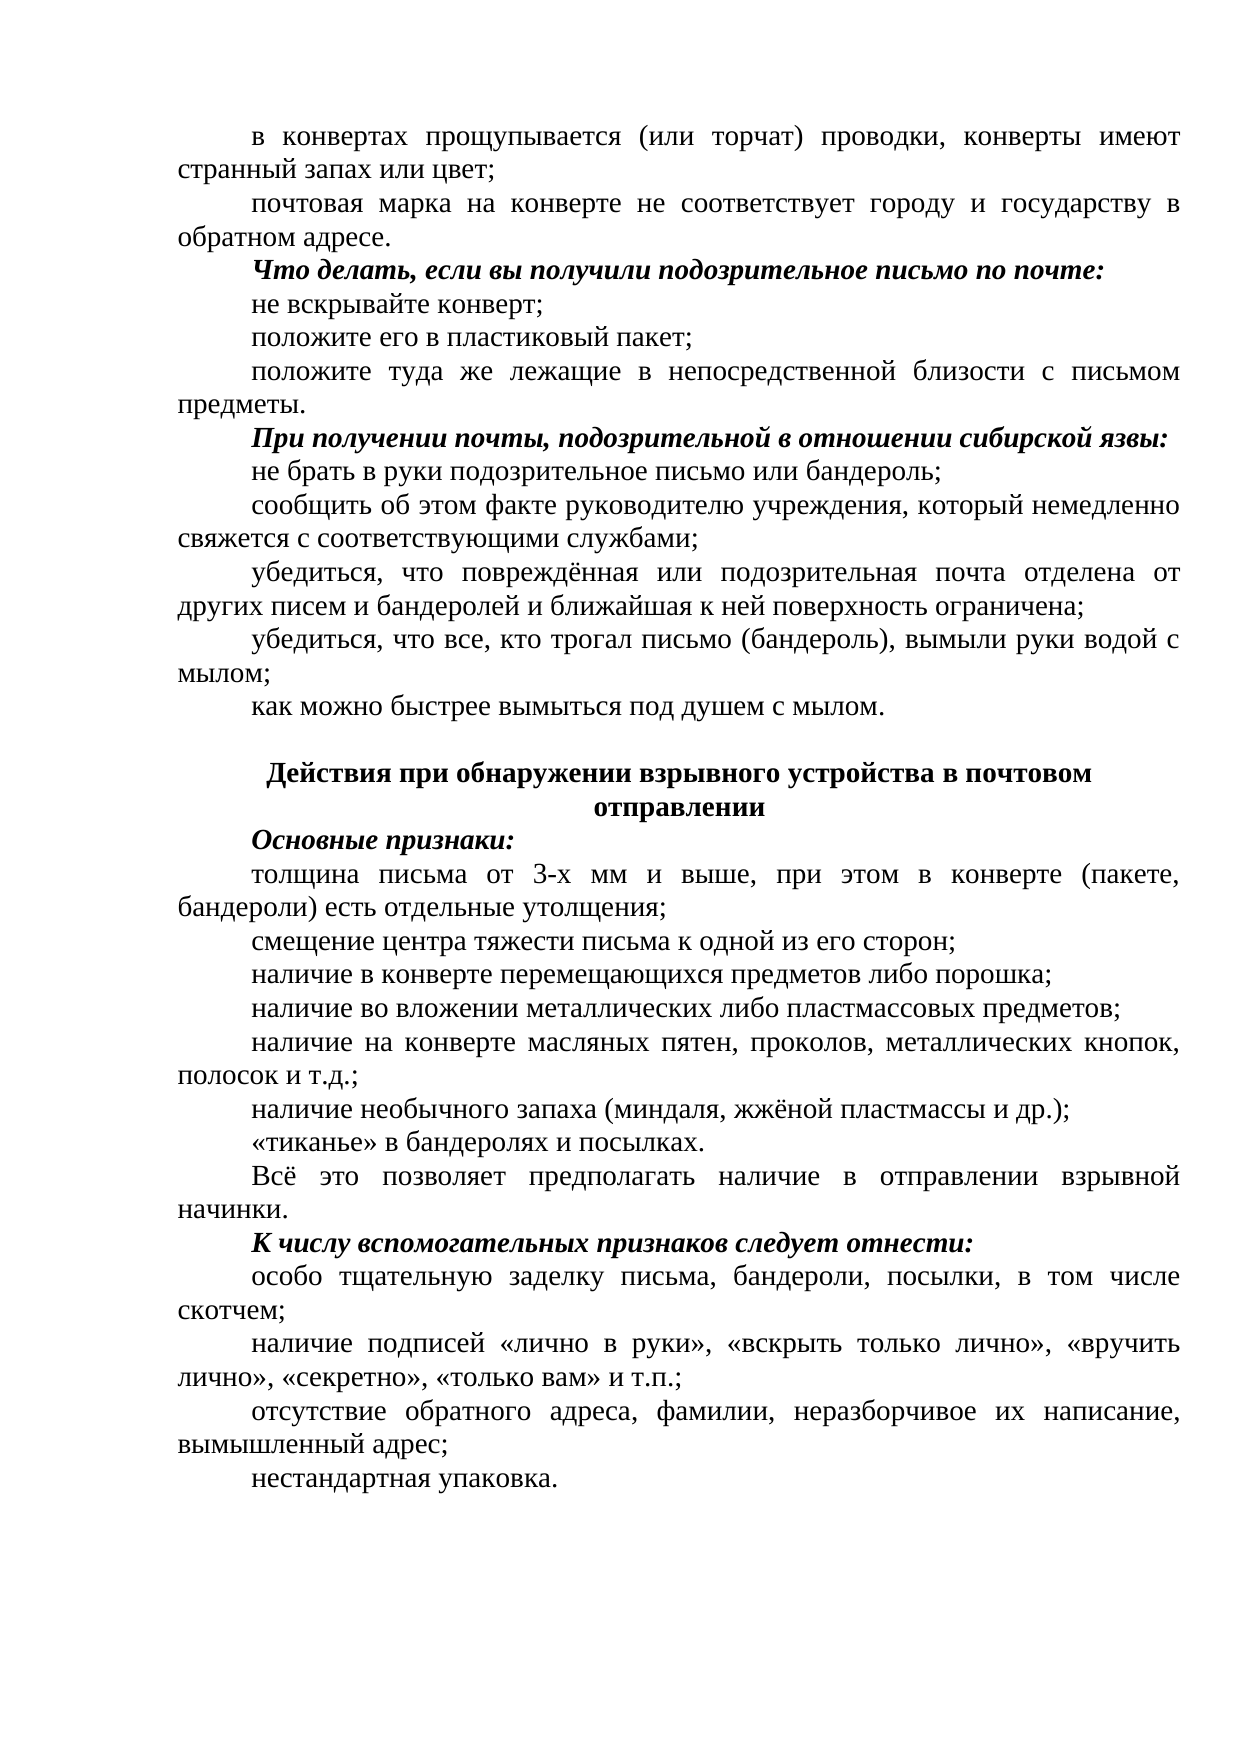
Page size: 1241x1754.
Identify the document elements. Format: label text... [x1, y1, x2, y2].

text наличие в конверте перемещающихся предметов либо порошка; [177, 957, 1181, 990]
text наличие подписей «лично в руки», «вскрыть только лично», «вручить лично», «секретно», «только вам» и т.п.; [177, 1326, 1181, 1393]
text Всё это позволяет предполагать наличие в отправлении взрывной начинки. [177, 1158, 1181, 1225]
text нестандартная упаковка. [177, 1460, 1181, 1493]
text в конвертах прощупывается (или торчат) проводки, конверты имеют странный запах или цвет; [177, 118, 1181, 185]
text не брать в руки подозрительное письмо или бандероль; [177, 453, 1181, 487]
text наличие необычного запаха (миндаля, жжёной пластмассы и др.); [177, 1091, 1181, 1124]
text наличие на конверте масляных пятен, проколов, металлических кнопок, полосок и т.д.; [177, 1024, 1181, 1091]
text толщина письма от 3-х мм и выше, при этом в конверте (пакете, бандероли) есть отдельные утолщения; [177, 856, 1181, 923]
text убедиться, что повреждённая или подозрительная почта отделена от других писем и бандеролей и ближайшая к ней поверхность ограничена; [177, 554, 1181, 621]
text При получении почты, подозрительной в отношении сибирской язвы: [177, 420, 1181, 453]
text смещение центра тяжести письма к одной из его сторон; [177, 923, 1181, 957]
text К числу вспомогательных признаков следует отнести: [177, 1225, 1181, 1258]
text сообщить об этом факте руководителю учреждения, который немедленно свяжется с соответствующими службами; [177, 487, 1181, 554]
text не вскрывайте конверт; [177, 286, 1181, 319]
text особо тщательную заделку письма, бандероли, посылки, в том числе скотчем; [177, 1258, 1181, 1326]
text наличие во вложении металлических либо пластмассовых предметов; [177, 990, 1181, 1024]
text Что делать, если вы получили подозрительное письмо по почте: [177, 252, 1181, 286]
text положите его в пластиковый пакет; [177, 319, 1181, 353]
text «тиканье» в бандеролях и посылках. [177, 1124, 1181, 1158]
text положите туда же лежащие в непосредственной близости с письмом предметы. [177, 353, 1181, 420]
text Основные признаки: [177, 822, 1181, 856]
text почтовая марка на конверте не соответствует городу и государству в обратном адресе. [177, 185, 1181, 252]
text отсутствие обратного адреса, фамилии, неразборчивое их написание, вымышленный адрес; [177, 1393, 1181, 1460]
text как можно быстрее вымыться под душем с мылом. [177, 688, 1181, 722]
text убедиться, что все, кто трогал письмо (бандероль), вымыли руки водой с мылом; [177, 621, 1181, 688]
text Действия при обнаружении взрывного устройства в почтовом отправлении [177, 755, 1181, 822]
